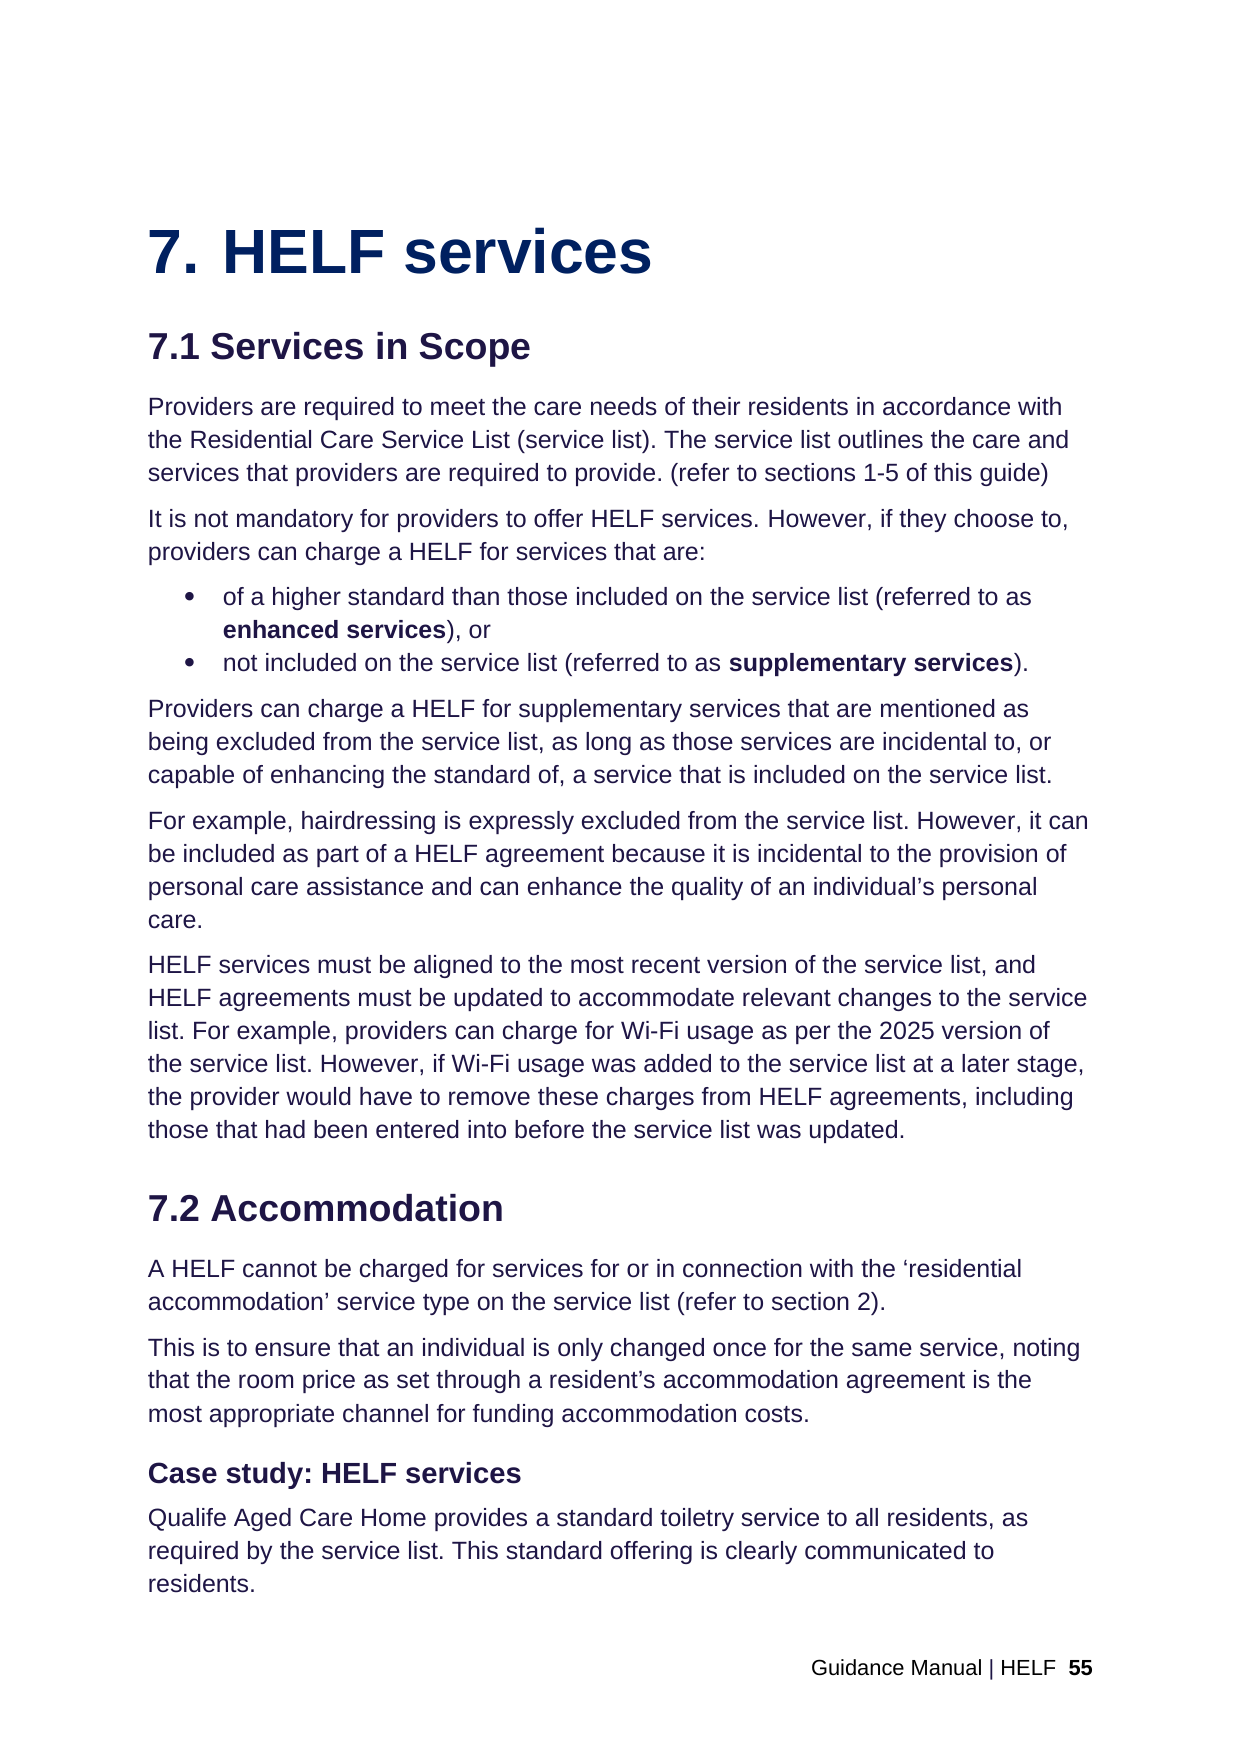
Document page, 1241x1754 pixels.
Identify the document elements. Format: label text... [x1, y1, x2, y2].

text For example, hairdressing is expressly excluded from the service list. However, it can be included as part of a HELF agreement because it is incidental to the provision of personal care assistance and can enhance the quality of an individual’s personal care. [148, 806, 1092, 933]
subtitle Case study: HELF services [148, 1457, 1092, 1490]
text This is to ensure that an individual is only changed once for the same service, noting that the room price as set through a resident’s accommodation agreement is the most appropriate channel for funding accommodation costs. [148, 1332, 1092, 1427]
list not included on the service list (referred to as supplementary services). [185, 648, 1092, 677]
text Qualife Aged Care Home provides a standard toiletry service to all residents, as required by the service list. This standard offering is clearly communicated to residents. [148, 1503, 1092, 1597]
list of a higher standard than those included on the service list (referred to as enhanced services), or [185, 582, 1092, 644]
subtitle 7.1 Services in Scope [148, 324, 1092, 367]
subtitle HELF services [148, 215, 1092, 287]
text Providers can charge a HELF for supplementary services that are mentioned as being excluded from the service list, as long as those services are incidental to, or capable of enhancing the standard of, a service that is included on the service list. [148, 694, 1092, 789]
text It is not mandatory for providers to offer HELF services. However, if they choose to, providers can charge a HELF for services that are: [148, 504, 1092, 566]
text HELF services must be aligned to the most recent version of the service list, and HELF agreements must be updated to accommodate relevant changes to the service list. For example, providers can charge for Wi-Fi usage as per the 2025 version of the service list. However, if Wi-Fi usage was added to the service list at a later stage, the provider would have to remove these charges from HELF agreements, including those that had been entered into before the service list was updated. [148, 950, 1092, 1144]
text Providers are required to meet the care needs of their residents in accordance with the Residential Care Service List (service list). The service list outlines the care and services that providers are required to provide. (refer to sections 1-5 of this guide) [148, 392, 1092, 487]
subtitle 7.2 Accommodation [148, 1186, 1092, 1229]
text A HELF cannot be charged for services for or in connection with the ‘residential accommodation’ service type on the service list (refer to section 2). [148, 1254, 1092, 1316]
